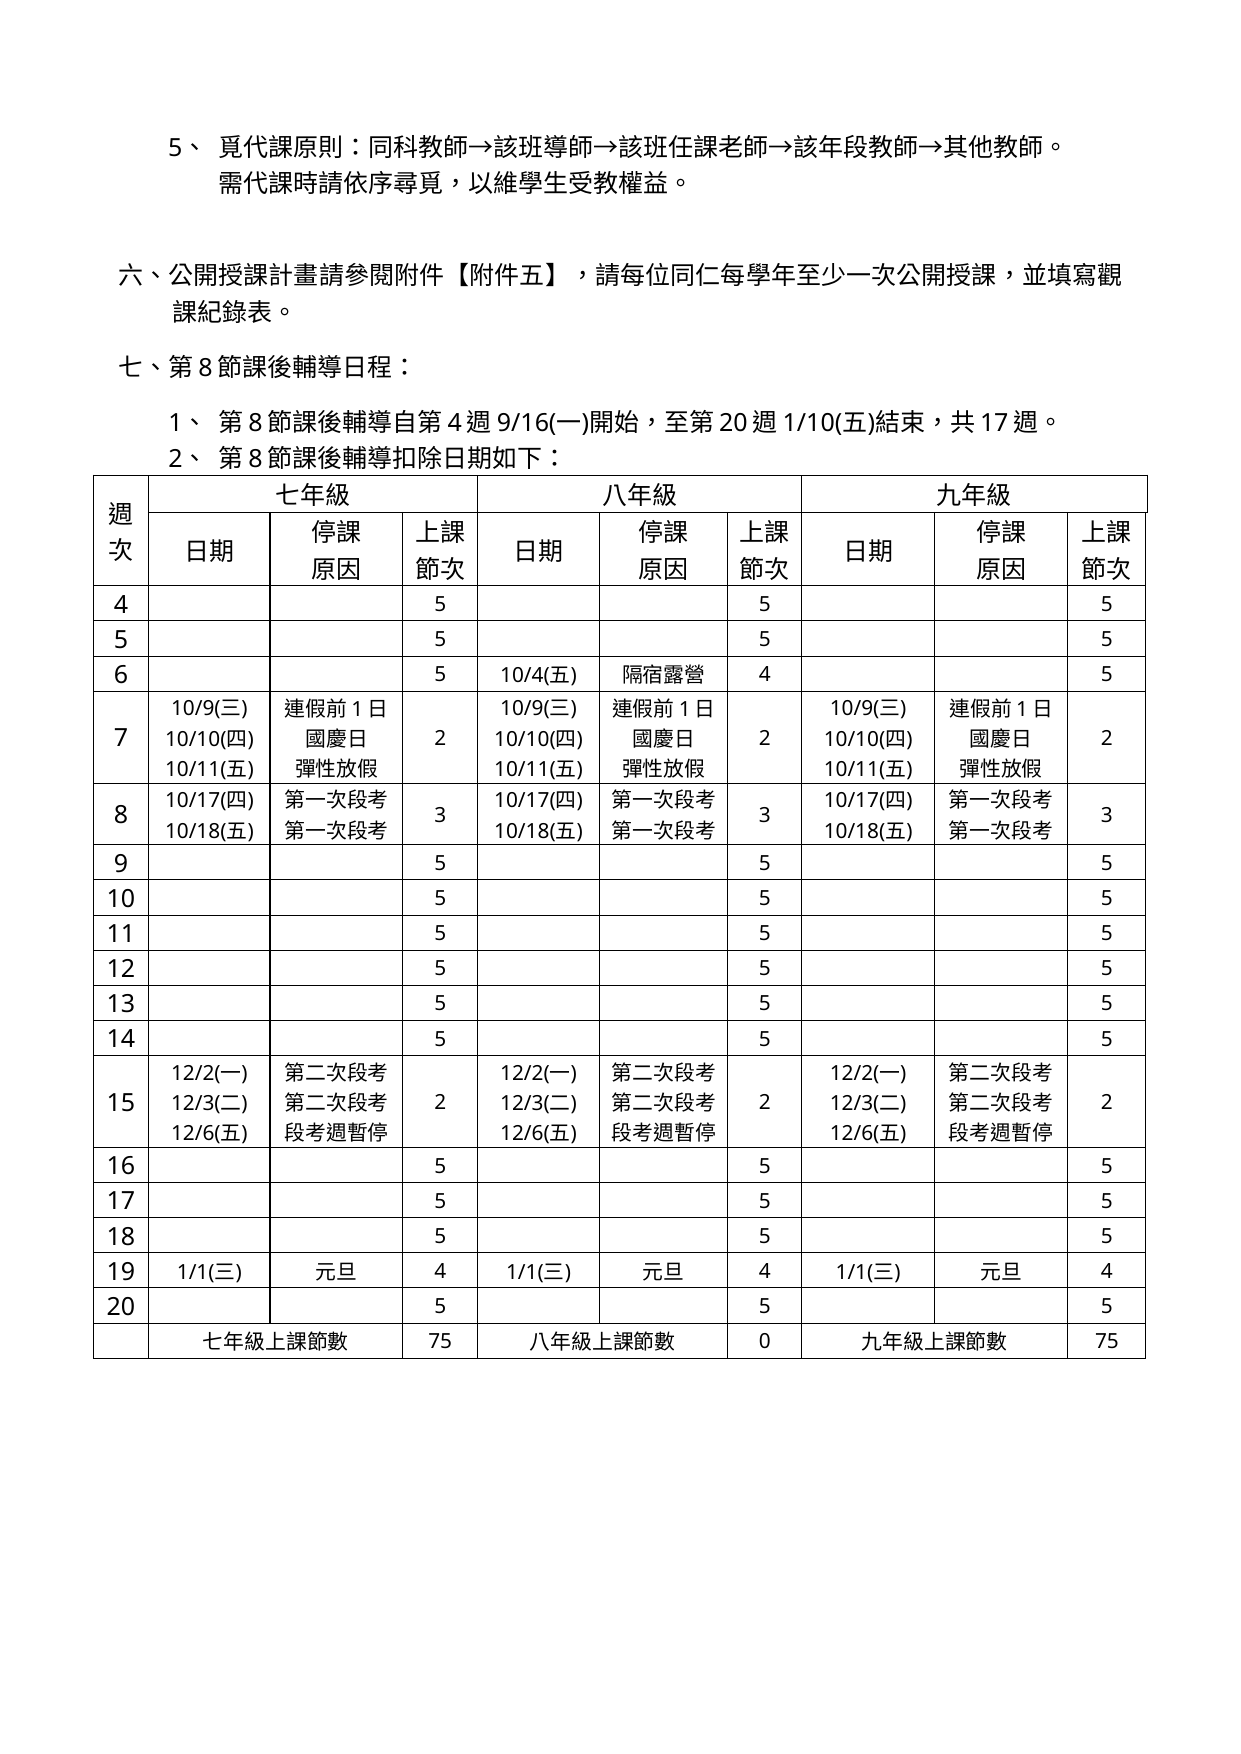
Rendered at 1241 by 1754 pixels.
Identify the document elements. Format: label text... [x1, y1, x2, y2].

table_cell 第二次段考 第二次段考 段考週暫停 [935, 1056, 1067, 1147]
table_cell 5 [403, 657, 477, 691]
table_cell 3 [728, 784, 801, 844]
table_cell 4 [728, 1253, 801, 1287]
table_cell [149, 986, 269, 1020]
table_cell [478, 1148, 599, 1182]
table_cell 12/2(一) 12/3(二) 12/6(五) [802, 1056, 934, 1147]
table_cell [802, 621, 934, 656]
table_cell 4 [94, 586, 148, 620]
table_cell 1/1(三) [802, 1253, 934, 1287]
table_cell 5 [403, 880, 477, 914]
table_cell 第一次段考 第一次段考 [600, 784, 727, 844]
table_cell 隔宿露營 [600, 657, 727, 691]
text 六、公開授課計畫請參閱附件【附件五】，請每位同仁每學年至少一次公開授課，並填寫觀課紀錄表。 [118, 256, 1122, 328]
table_cell 5 [94, 621, 148, 656]
table_cell 10/17(四) 10/18(五) [478, 784, 599, 844]
table_cell 8 [94, 784, 148, 844]
table_cell [935, 586, 1067, 620]
table_cell [149, 1288, 269, 1322]
table_cell [600, 1288, 727, 1322]
table_cell 5 [1068, 1288, 1145, 1322]
table_cell [802, 586, 934, 620]
table_cell 5 [403, 1218, 477, 1252]
table_cell [478, 1218, 599, 1252]
table_cell [478, 621, 599, 656]
table_cell [271, 951, 402, 985]
table_cell 日期 [802, 513, 934, 585]
table_cell [94, 1324, 148, 1357]
table_cell 連假前1日 國慶日 彈性放假 [600, 692, 727, 783]
table_cell 1/1(三) [149, 1253, 269, 1287]
table_cell [478, 916, 599, 949]
table_cell [600, 1218, 727, 1252]
table_cell [600, 845, 727, 879]
table_cell [271, 1021, 402, 1055]
text 七、第8節課後輔導日程： [118, 347, 1122, 383]
table_cell 元旦 [600, 1253, 727, 1287]
table_cell 2 [403, 692, 477, 783]
table_cell [802, 845, 934, 879]
table_cell 連假前1日 國慶日 彈性放假 [935, 692, 1067, 783]
table_cell [478, 845, 599, 879]
table_cell 9 [94, 845, 148, 879]
table_cell [478, 880, 599, 914]
table_cell 停課 原因 [600, 513, 727, 585]
table_cell [802, 880, 934, 914]
table_cell 76 [1068, 1324, 1145, 1357]
table_cell [478, 1183, 599, 1217]
table_cell 10/9(三) 10/10(四) 10/11(五) [802, 692, 934, 783]
table_cell 5 [1068, 586, 1145, 620]
table_cell [935, 845, 1067, 879]
table_cell 5 [728, 1148, 801, 1182]
table_cell 5 [403, 1288, 477, 1322]
table_cell 5 [728, 951, 801, 985]
table_cell [600, 986, 727, 1020]
table_cell 4 [1068, 1253, 1145, 1287]
table_cell 5 [728, 845, 801, 879]
table_cell [935, 880, 1067, 914]
list 第8節課後輔導扣除日期如下： [168, 438, 1122, 474]
table_cell [600, 1183, 727, 1217]
table_cell 5 [1068, 1148, 1145, 1182]
table_cell 12 [94, 951, 148, 985]
table_cell 10/4(五) [478, 657, 599, 691]
table_cell [802, 1183, 934, 1217]
table_cell 連假前1日 國慶日 彈性放假 [271, 692, 402, 783]
table_cell 5 [1068, 880, 1145, 914]
table_cell [149, 657, 269, 691]
table_cell [600, 916, 727, 949]
table_header 七年級 [149, 476, 477, 512]
table_cell [478, 1021, 599, 1055]
table_cell 5 [728, 1183, 801, 1217]
table_cell [271, 845, 402, 879]
table_cell 3 [1068, 784, 1145, 844]
table_cell 八年級上課節數 [478, 1324, 727, 1357]
table_cell [600, 621, 727, 656]
table_cell [271, 1148, 402, 1182]
table_cell 5 [1068, 986, 1145, 1020]
table_header 八年級 [478, 476, 801, 512]
table_cell [149, 1218, 269, 1252]
table_cell 5 [1068, 1218, 1145, 1252]
table_cell 日期 [478, 513, 599, 585]
table_cell 元旦 [935, 1253, 1067, 1287]
table_cell 上課 節次 [1068, 513, 1145, 585]
table_cell 5 [1068, 621, 1145, 656]
table_cell 1/1(三) [478, 1253, 599, 1287]
table_cell [802, 1218, 934, 1252]
table_cell 19 [94, 1253, 148, 1287]
table_cell 6 [94, 657, 148, 691]
table_cell 停課 原因 [935, 513, 1067, 585]
table_cell 5 [403, 621, 477, 656]
table_cell [802, 657, 934, 691]
table_cell 4 [403, 1253, 477, 1287]
table_cell 12/2(一) 12/3(二) 12/6(五) [478, 1056, 599, 1147]
table_cell [600, 880, 727, 914]
table_cell [149, 1148, 269, 1182]
table_cell [149, 880, 269, 914]
table_cell [478, 1288, 599, 1322]
table_cell 5 [728, 586, 801, 620]
table_cell [935, 657, 1067, 691]
table_cell [478, 951, 599, 985]
table_cell [271, 1218, 402, 1252]
table_cell 5 [1068, 951, 1145, 985]
table_cell 2 [728, 692, 801, 783]
table_cell 5 [1068, 1183, 1145, 1217]
table_cell [600, 586, 727, 620]
table_cell 5 [728, 621, 801, 656]
table_cell 11 [94, 916, 148, 949]
table_cell 第二次段考 第二次段考 段考週暫停 [271, 1056, 402, 1147]
table_cell [149, 845, 269, 879]
table_cell 上課 節次 [728, 513, 801, 585]
table_cell [271, 586, 402, 620]
table_cell [935, 1183, 1067, 1217]
table_cell 元旦 [271, 1253, 402, 1287]
table_cell 2 [403, 1056, 477, 1147]
table_cell 20 [94, 1288, 148, 1322]
table_cell [802, 1021, 934, 1055]
table_cell 5 [403, 916, 477, 949]
table_cell 5 [403, 986, 477, 1020]
table_cell [149, 916, 269, 949]
table_cell [271, 621, 402, 656]
table_cell 10/9(三) 10/10(四) 10/11(五) [149, 692, 269, 783]
table_cell 停課 原因 [271, 513, 402, 585]
table_cell [935, 916, 1067, 949]
table_cell 2 [1068, 692, 1145, 783]
table_cell [935, 621, 1067, 656]
table_cell 7 [94, 692, 148, 783]
table_cell [935, 1021, 1067, 1055]
table_cell [802, 986, 934, 1020]
table_cell 5 [728, 1288, 801, 1322]
table_cell 18 [94, 1218, 148, 1252]
table_cell 第一次段考 第一次段考 [935, 784, 1067, 844]
table_cell 4 [728, 657, 801, 691]
table_header 九年級 [802, 476, 1147, 512]
table_cell [600, 1021, 727, 1055]
table_cell [149, 621, 269, 656]
table_cell 12/2(一) 12/3(二) 12/6(五) [149, 1056, 269, 1147]
table_cell 15 [94, 1056, 148, 1147]
table_cell [478, 986, 599, 1020]
table_cell [271, 657, 402, 691]
table_cell [271, 1183, 402, 1217]
table_cell 5 [728, 916, 801, 949]
table_cell [802, 1148, 934, 1182]
table_cell 5 [1068, 916, 1145, 949]
table_cell [149, 1183, 269, 1217]
table_cell [149, 951, 269, 985]
table_cell 5 [1068, 845, 1145, 879]
table_cell 75 [728, 1324, 801, 1357]
table_cell 10/9(三) 10/10(四) 10/11(五) [478, 692, 599, 783]
table_cell 10/17(四) 10/18(五) [149, 784, 269, 844]
table_cell 5 [403, 586, 477, 620]
table_cell [935, 1288, 1067, 1322]
table_header 週次 [94, 476, 148, 585]
table_cell 5 [403, 1148, 477, 1182]
table_cell [149, 1021, 269, 1055]
table_cell 第二次段考 第二次段考 段考週暫停 [600, 1056, 727, 1147]
list 覓代課原則：同科教師→該班導師→該班任課老師→該年段教師→其他教師。 需代課時請依序尋覓，以維學生受教權益。 [168, 127, 1122, 199]
table_cell 上課 節次 [403, 513, 477, 585]
table_cell 76 [403, 1324, 477, 1357]
table_cell 2 [1068, 1056, 1145, 1147]
table_cell 5 [1068, 1021, 1145, 1055]
table_cell 17 [94, 1183, 148, 1217]
table_cell 5 [403, 951, 477, 985]
table_cell 5 [728, 880, 801, 914]
table_cell 日期 [149, 513, 269, 585]
table_cell [935, 951, 1067, 985]
table_cell 2 [728, 1056, 801, 1147]
table_cell [935, 1148, 1067, 1182]
table_cell 5 [728, 986, 801, 1020]
table_cell 九年級上課節數 [802, 1324, 1067, 1357]
table_cell [149, 586, 269, 620]
table_cell 5 [728, 1218, 801, 1252]
table_cell 16 [94, 1148, 148, 1182]
table_cell 14 [94, 1021, 148, 1055]
table_cell 第一次段考 第一次段考 [271, 784, 402, 844]
list 第8節課後輔導自第4週9/16(一)開始，至第20週1/10(五)結束，共17週。 [168, 402, 1122, 438]
table_cell [271, 916, 402, 949]
table_cell [935, 986, 1067, 1020]
table_cell [271, 986, 402, 1020]
table_cell [802, 951, 934, 985]
table_cell 13 [94, 986, 148, 1020]
table_cell 10/17(四) 10/18(五) [802, 784, 934, 844]
table_cell [271, 1288, 402, 1322]
table_cell 10 [94, 880, 148, 914]
table_cell [478, 586, 599, 620]
table_cell [600, 951, 727, 985]
table_cell 3 [403, 784, 477, 844]
table_cell [271, 880, 402, 914]
table_cell [802, 916, 934, 949]
table_cell [600, 1148, 727, 1182]
table_cell 5 [1068, 657, 1145, 691]
table_cell [935, 1218, 1067, 1252]
table_cell [802, 1288, 934, 1322]
table_cell 七年級上課節數 [149, 1324, 402, 1357]
table_cell 5 [403, 1183, 477, 1217]
table_cell 5 [728, 1021, 801, 1055]
table_cell 5 [403, 1021, 477, 1055]
table_cell 5 [403, 845, 477, 879]
